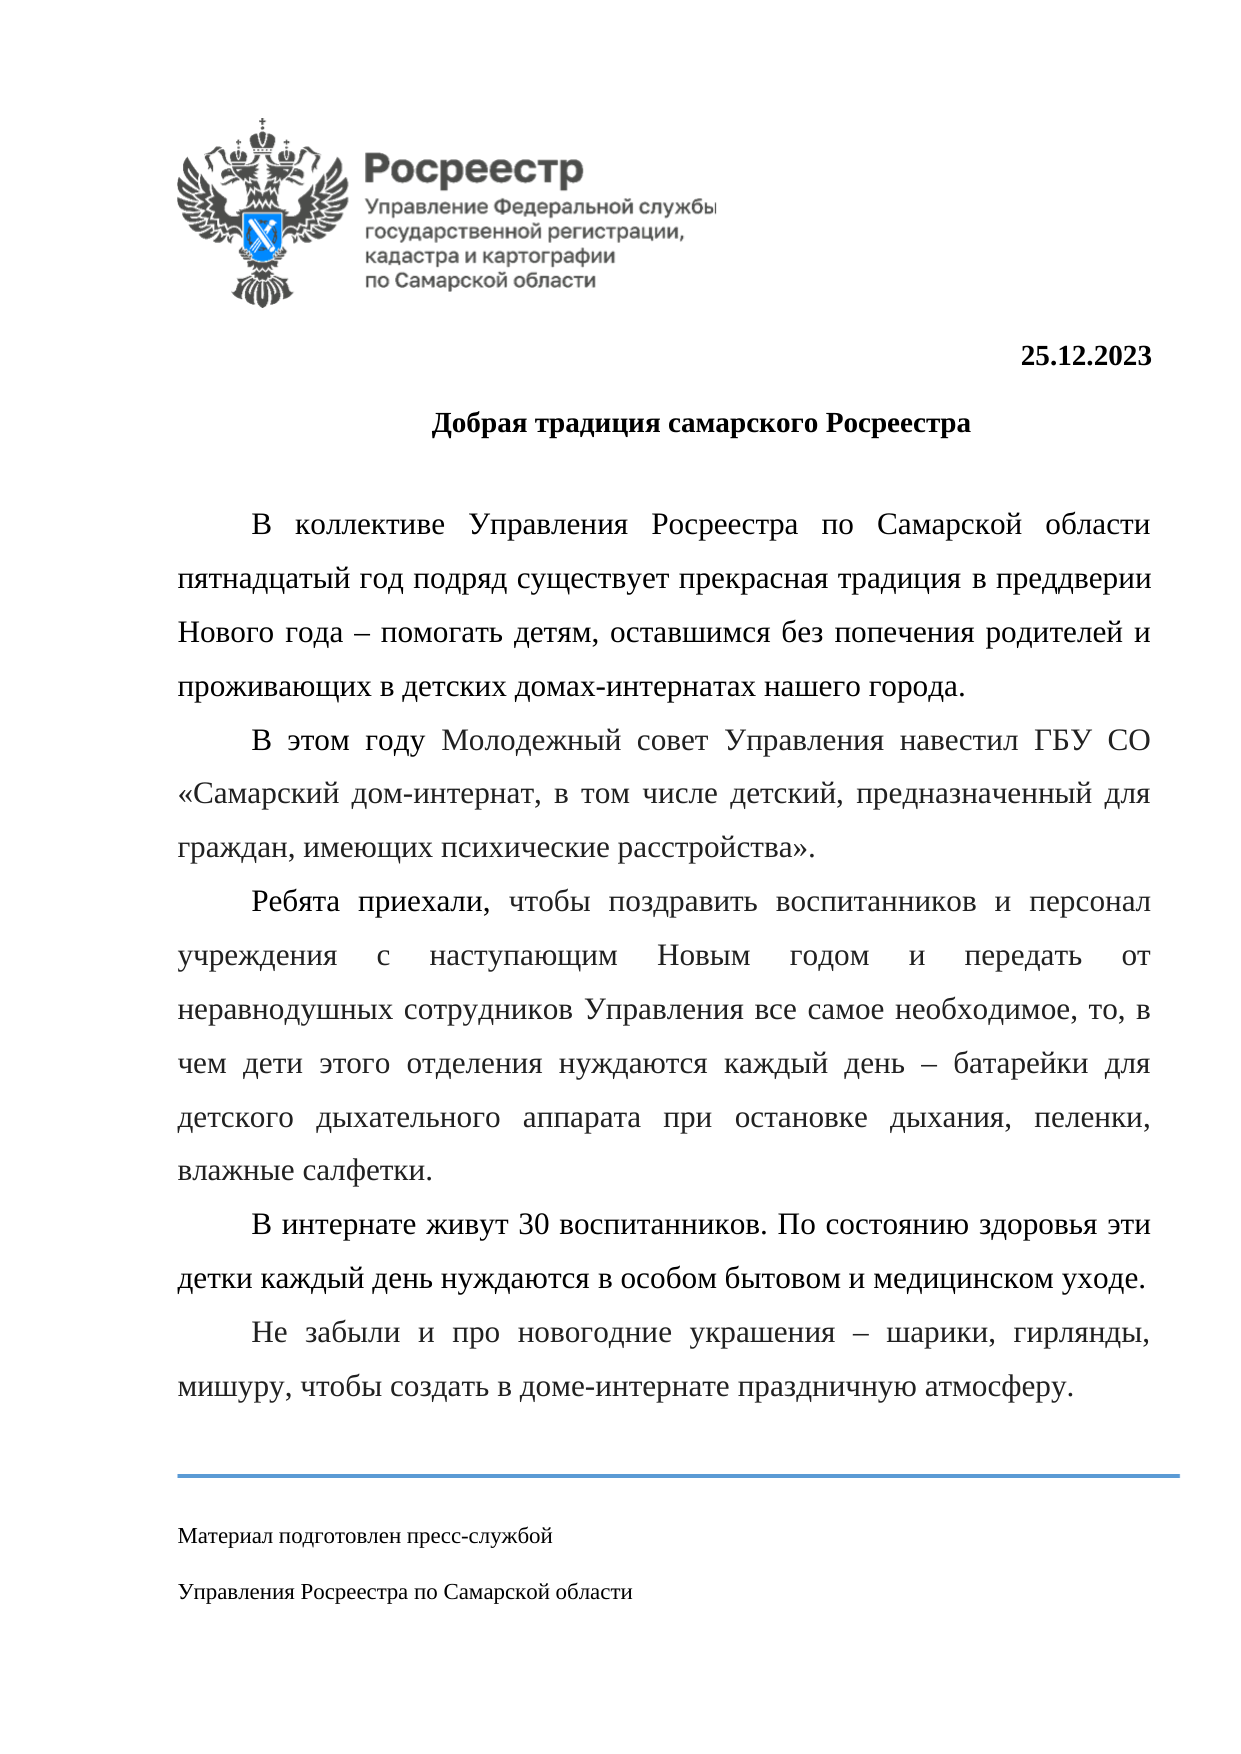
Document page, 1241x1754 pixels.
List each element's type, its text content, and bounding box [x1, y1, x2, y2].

text Материал подготовлен пресс-службой [177, 1522, 1152, 1548]
picture [177, 118, 717, 308]
text Ребята приехали, чтобы поздравить воспитанников и персонал учреждения с наступающим Новым годом и передать от неравнодушных сотрудников Управления все самое необходимое, то, в чем дети этого отделения нуждаются каждый день – батарейки для детского дыхательного аппарата при остановке дыхания, пеленки, влажные салфетки. [177, 882, 1152, 1188]
text В коллективе Управления Росреестра по Самарской области пятнадцатый год подряд существует прекрасная традиция в преддверии Нового года – помогать детям, оставшимся без попечения родителей и проживающих в детских домах-интернатах нашего города. [177, 505, 1152, 703]
text В интернате живут 30 воспитанников. По состоянию здоровья эти детки каждый день нуждаются в особом бытовом и медицинском уходе. [177, 1206, 1152, 1295]
text В этом году Молодежный совет Управления навестил ГБУ СО «Самарский дом-интернат, в том числе детский, предназначенный для граждан, имеющих психические расстройства». [177, 721, 1152, 864]
picture [177, 1474, 1181, 1478]
text 25.12.2023 [177, 338, 1152, 371]
text Не забыли и про новогодние украшения – шарики, гирлянды, мишуру, чтобы создать в доме-интернате праздничную атмосферу. [177, 1313, 1152, 1403]
text Добрая традиция самарского Росреестра [177, 405, 1152, 438]
text Управления Росреестра по Самарской области [177, 1578, 1152, 1604]
